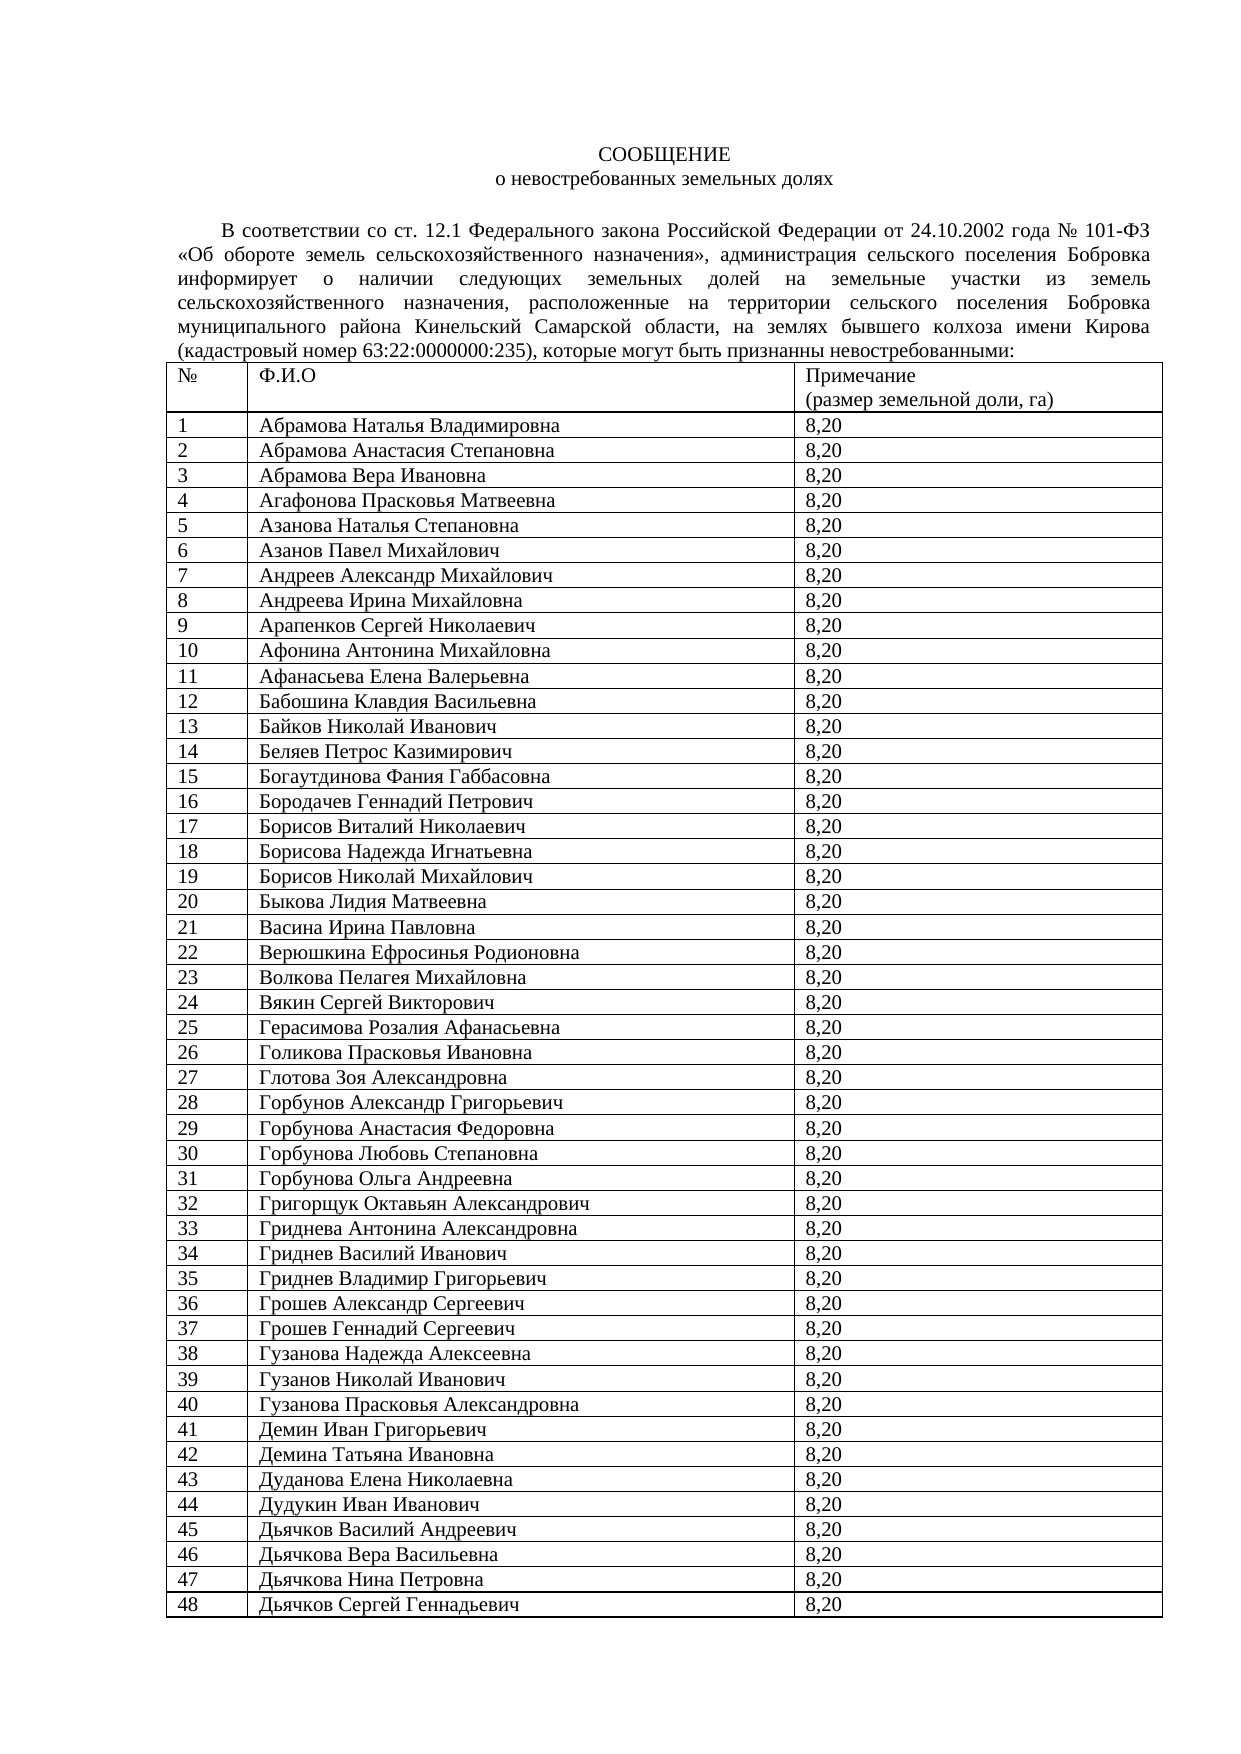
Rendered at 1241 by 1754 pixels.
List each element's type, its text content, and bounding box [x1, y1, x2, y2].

table_cell 8,20 [795, 1166, 1162, 1190]
table_cell 8,20 [795, 689, 1162, 713]
table_cell 33 [167, 1216, 247, 1240]
table_cell 3 [167, 463, 247, 487]
table_cell 8,20 [795, 563, 1162, 587]
table_cell 8,20 [795, 1266, 1162, 1290]
table_cell Дуданова Елена Николаевна [248, 1467, 794, 1491]
table_cell 40 [167, 1392, 247, 1416]
table_cell 8,20 [795, 839, 1162, 863]
table_cell 8,20 [795, 1241, 1162, 1265]
table_cell Быкова Лидия Матвеевна [248, 890, 794, 913]
table_cell 8,20 [795, 1492, 1162, 1516]
table_cell Горбунова Анастасия Федоровна [248, 1115, 794, 1139]
table_cell 36 [167, 1291, 247, 1315]
table_cell Бородачев Геннадий Петрович [248, 789, 794, 813]
table_cell Горбунова Любовь Степановна [248, 1141, 794, 1164]
table_cell Григорщук Октавьян Александрович [248, 1191, 794, 1215]
table_cell Гриднев Василий Иванович [248, 1241, 794, 1265]
table_cell 22 [167, 940, 247, 964]
table_cell Гузанова Прасковья Александровна [248, 1392, 794, 1416]
table_cell Андреев Александр Михайлович [248, 563, 794, 587]
table_cell Афонина Антонина Михайловна [248, 639, 794, 662]
table_cell 8,20 [795, 864, 1162, 888]
table_cell 14 [167, 739, 247, 763]
table_cell 8,20 [795, 1392, 1162, 1416]
table_cell 39 [167, 1366, 247, 1391]
table_cell 8,20 [795, 488, 1162, 512]
table_cell 21 [167, 915, 247, 939]
table_cell 8,20 [795, 513, 1162, 537]
text СООБЩЕНИЕ [177, 142, 1152, 166]
table_cell 8,20 [795, 1141, 1162, 1164]
table_cell 8,20 [795, 413, 1162, 437]
table_cell Абрамова Вера Ивановна [248, 463, 794, 487]
table_cell 8,20 [795, 814, 1162, 838]
table_header Ф.И.О [248, 363, 794, 411]
table_cell Горбунов Александр Григорьевич [248, 1090, 794, 1114]
table_cell 35 [167, 1266, 247, 1290]
table_cell Дьячков Сергей Геннадьевич [248, 1593, 794, 1616]
table_cell 46 [167, 1542, 247, 1566]
table_cell Гриднев Владимир Григорьевич [248, 1266, 794, 1290]
table_cell Арапенков Сергей Николаевич [248, 613, 794, 637]
table_cell Демина Татьяна Ивановна [248, 1442, 794, 1466]
table_cell 8,20 [795, 1593, 1162, 1616]
table_cell Волкова Пелагея Михайловна [248, 965, 794, 989]
table_cell 34 [167, 1241, 247, 1265]
table_cell 30 [167, 1141, 247, 1164]
table_cell 5 [167, 513, 247, 537]
table_cell Борисова Надежда Игнатьевна [248, 839, 794, 863]
table_cell 8,20 [795, 1291, 1162, 1315]
text В соответствии со ст. 12.1 Федерального закона Российской Федерации от 24.10.2002 года № 101-ФЗ «Об обороте земель сельскохозяйственного назначения», администрация сельского поселения Бобровка информирует о наличии следующих земельных долей на земельные участки из земель сельскохозяйственного назначения, расположенные на территории сельского поселения Бобровка муниципального района Кинельский Самарской области, на землях бывшего колхоза имени Кирова (кадастровый номер 63:22:0000000:235), которые могут быть признанны невостребованными: [177, 218, 1152, 362]
table_cell Байков Николай Иванович [248, 714, 794, 738]
table_cell 37 [167, 1316, 247, 1340]
table_cell 41 [167, 1417, 247, 1441]
table_cell Герасимова Розалия Афанасьевна [248, 1015, 794, 1039]
table_cell 8,20 [795, 764, 1162, 788]
table_cell Верюшкина Ефросинья Родионовна [248, 940, 794, 964]
table_cell 6 [167, 538, 247, 562]
table_cell 13 [167, 714, 247, 738]
table_cell 8,20 [795, 1467, 1162, 1491]
table_cell 8,20 [795, 915, 1162, 939]
table_cell 44 [167, 1492, 247, 1516]
table_cell 29 [167, 1115, 247, 1139]
table_cell 32 [167, 1191, 247, 1215]
table_cell 8,20 [795, 990, 1162, 1014]
table_cell 8,20 [795, 538, 1162, 562]
table_cell 8,20 [795, 1090, 1162, 1114]
table_cell 8,20 [795, 1040, 1162, 1064]
table_cell Азанов Павел Михайлович [248, 538, 794, 562]
table_cell 12 [167, 689, 247, 713]
table_cell Гриднева Антонина Александровна [248, 1216, 794, 1240]
text о невостребованных земельных долях [177, 166, 1152, 190]
table_cell 8,20 [795, 1542, 1162, 1566]
table_cell Дьячков Василий Андреевич [248, 1517, 794, 1541]
table_cell Глотова Зоя Александровна [248, 1065, 794, 1089]
table_cell 38 [167, 1341, 247, 1365]
table_cell 4 [167, 488, 247, 512]
table_cell 9 [167, 613, 247, 637]
table_cell Дьячкова Нина Петровна [248, 1567, 794, 1591]
table_cell 20 [167, 890, 247, 913]
table_cell 47 [167, 1567, 247, 1591]
table_cell 15 [167, 764, 247, 788]
table_cell Гузанов Николай Иванович [248, 1366, 794, 1391]
table_cell Грошев Геннадий Сергеевич [248, 1316, 794, 1340]
table_cell 8,20 [795, 463, 1162, 487]
table_cell 8,20 [795, 890, 1162, 913]
table_cell 8,20 [795, 1417, 1162, 1441]
table_cell 42 [167, 1442, 247, 1466]
table_cell 8,20 [795, 1191, 1162, 1215]
table_cell 8,20 [795, 1015, 1162, 1039]
table_cell Агафонова Прасковья Матвеевна [248, 488, 794, 512]
table_cell 8 [167, 588, 247, 612]
table_cell Абрамова Анастасия Степановна [248, 438, 794, 462]
table_cell Богаутдинова Фания Габбасовна [248, 764, 794, 788]
table_cell 48 [167, 1593, 247, 1616]
table_cell 8,20 [795, 1341, 1162, 1365]
table_cell 26 [167, 1040, 247, 1064]
table_header № [167, 363, 247, 411]
table_cell 43 [167, 1467, 247, 1491]
table_cell 8,20 [795, 588, 1162, 612]
table_cell Беляев Петрос Казимирович [248, 739, 794, 763]
table_cell 16 [167, 789, 247, 813]
table_cell Афанасьева Елена Валерьевна [248, 664, 794, 688]
table_header Примечание (размер земельной доли, га) [795, 363, 1162, 411]
table_cell 11 [167, 664, 247, 688]
table_cell 8,20 [795, 1316, 1162, 1340]
table_cell Азанова Наталья Степановна [248, 513, 794, 537]
table_cell Васина Ирина Павловна [248, 915, 794, 939]
table_cell 8,20 [795, 1115, 1162, 1139]
table_cell 19 [167, 864, 247, 888]
table_cell Андреева Ирина Михайловна [248, 588, 794, 612]
table_cell 45 [167, 1517, 247, 1541]
table_cell 8,20 [795, 965, 1162, 989]
table_cell 17 [167, 814, 247, 838]
table_cell Гузанова Надежда Алексеевна [248, 1341, 794, 1365]
table_cell 8,20 [795, 639, 1162, 662]
table_cell Демин Иван Григорьевич [248, 1417, 794, 1441]
table_cell 2 [167, 438, 247, 462]
table_cell Борисов Виталий Николаевич [248, 814, 794, 838]
table_cell 10 [167, 639, 247, 662]
table_cell 27 [167, 1065, 247, 1089]
table_cell Вякин Сергей Викторович [248, 990, 794, 1014]
table_cell 8,20 [795, 714, 1162, 738]
table_cell Абрамова Наталья Владимировна [248, 413, 794, 437]
table_cell 8,20 [795, 438, 1162, 462]
table_cell 28 [167, 1090, 247, 1114]
table_cell 31 [167, 1166, 247, 1190]
table_cell 8,20 [795, 1366, 1162, 1391]
table_cell Дьячкова Вера Васильевна [248, 1542, 794, 1566]
table_cell Голикова Прасковья Ивановна [248, 1040, 794, 1064]
table_cell Грошев Александр Сергеевич [248, 1291, 794, 1315]
table_cell 18 [167, 839, 247, 863]
table_cell 1 [167, 413, 247, 437]
table_cell 8,20 [795, 1065, 1162, 1089]
table_cell Дудукин Иван Иванович [248, 1492, 794, 1516]
table_cell Горбунова Ольга Андреевна [248, 1166, 794, 1190]
table_cell Борисов Николай Михайлович [248, 864, 794, 888]
table_cell 8,20 [795, 940, 1162, 964]
table_cell 24 [167, 990, 247, 1014]
table_cell 8,20 [795, 1442, 1162, 1466]
table_cell 8,20 [795, 739, 1162, 763]
table_cell 8,20 [795, 664, 1162, 688]
table_cell 8,20 [795, 1216, 1162, 1240]
table_cell 8,20 [795, 1567, 1162, 1591]
table_cell 7 [167, 563, 247, 587]
table_cell 8,20 [795, 1517, 1162, 1541]
table_cell 8,20 [795, 789, 1162, 813]
table_cell 23 [167, 965, 247, 989]
table_cell 8,20 [795, 613, 1162, 637]
table_cell 25 [167, 1015, 247, 1039]
table_cell Бабошина Клавдия Васильевна [248, 689, 794, 713]
